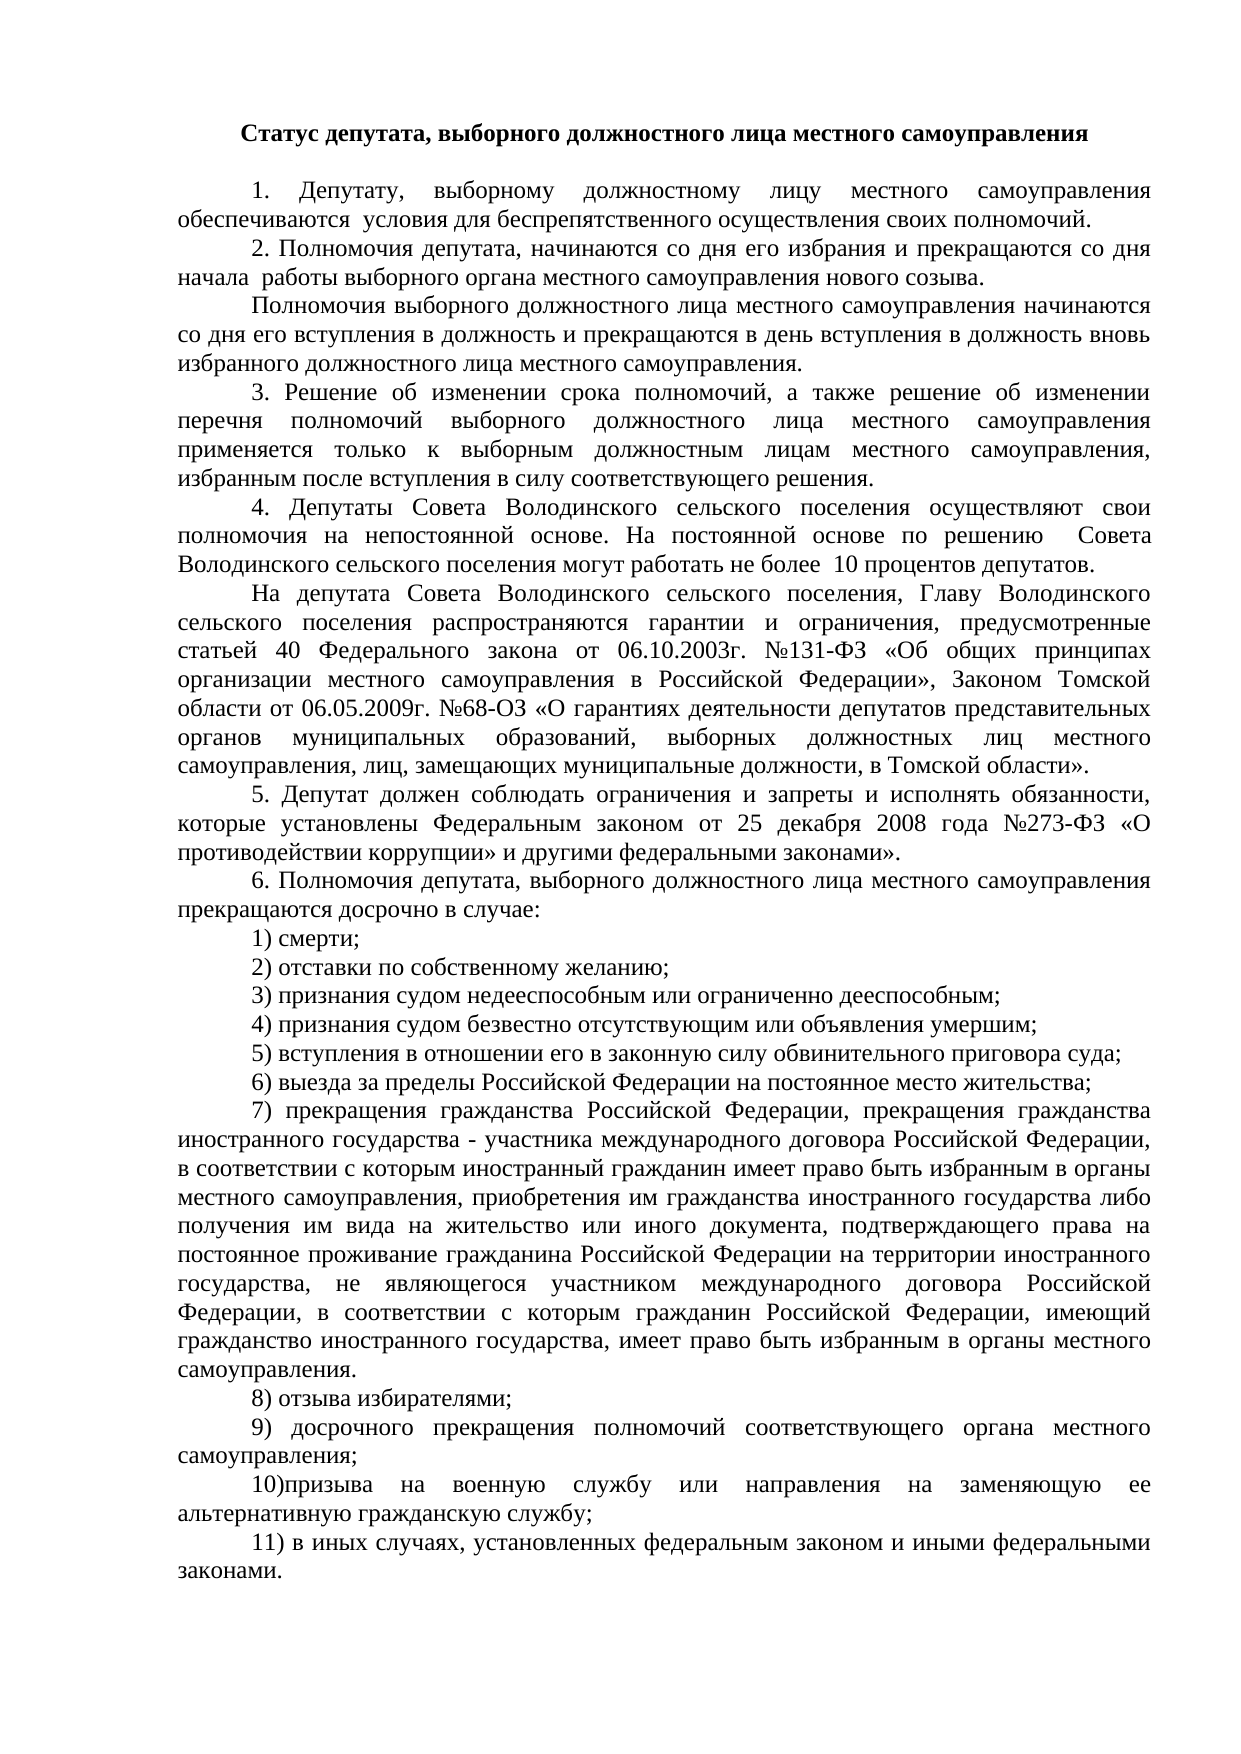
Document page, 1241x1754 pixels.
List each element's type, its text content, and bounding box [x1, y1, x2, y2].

text 2) отставки по собственному желанию; [177, 952, 1152, 981]
text 1) смерти; [177, 923, 1152, 952]
text 2. Полномочия депутата, начинаются со дня его избрания и прекращаются со дня начала работы выборного органа местного самоуправления нового созыва. [177, 233, 1152, 291]
text 3) признания судом недееспособным или ограниченно дееспособным; [177, 981, 1152, 1009]
text 10)призыва на военную службу или направления на заменяющую ее альтернативную гражданскую службу; [177, 1469, 1152, 1527]
text 5) вступления в отношении его в законную силу обвинительного приговора суда; [177, 1038, 1152, 1067]
text 1. Депутату, выборному должностному лицу местного самоуправления обеспечиваются условия для беспрепятственного осуществления своих полномочий. [177, 176, 1152, 233]
text 5. Депутат должен соблюдать ограничения и запреты и исполнять обязанности, которые установлены Федеральным законом от 25 декабря 2008 года №273-ФЗ «О противодействии коррупции» и другими федеральными законами». [177, 779, 1152, 866]
text 7) прекращения гражданства Российской Федерации, прекращения гражданства иностранного государства - участника международного договора Российской Федерации, в соответствии с которым иностранный гражданин имеет право быть избранным в органы местного самоуправления, приобретения им гражданства иностранного государства либо получения им вида на жительство или иного документа, подтверждающего права на постоянное проживание гражданина Российской Федерации на территории иностранного государства, не являющегося участником международного договора Российской Федерации, в соответствии с которым гражданин Российской Федерации, имеющий гражданство иностранного государства, имеет право быть избранным в органы местного самоуправления. [177, 1096, 1152, 1383]
text Статус депутата, выборного должностного лица местного самоуправления [177, 118, 1152, 147]
text 4. Депутаты Совета Володинского сельского поселения осуществляют свои полномочия на непостоянной основе. На постоянной основе по решению Совета Володинского сельского поселения могут работать не более 10 процентов депутатов. [177, 492, 1152, 578]
text 3. Решение об изменении срока полномочий, а также решение об изменении перечня полномочий выборного должностного лица местного самоуправления применяется только к выборным должностным лицам местного самоуправления, избранным после вступления в силу соответствующего решения. [177, 377, 1152, 492]
text 4) признания судом безвестно отсутствующим или объявления умершим; [177, 1009, 1152, 1038]
text 6. Полномочия депутата, выборного должностного лица местного самоуправления прекращаются досрочно в случае: [177, 866, 1152, 923]
text 9) досрочного прекращения полномочий соответствующего органа местного самоуправления; [177, 1412, 1152, 1469]
text На депутата Совета Володинского сельского поселения, Главу Володинского сельского поселения распространяются гарантии и ограничения, предусмотренные статьей 40 Федерального закона от 06.10.2003г. №131-ФЗ «Об общих принципах организации местного самоуправления в Российской Федерации», Законом Томской области от 06.05.2009г. №68-ОЗ «О гарантиях деятельности депутатов представительных органов муниципальных образований, выборных должностных лиц местного самоуправления, лиц, замещающих муниципальные должности, в Томской области». [177, 578, 1152, 779]
text Полномочия выборного должностного лица местного самоуправления начинаются со дня его вступления в должность и прекращаются в день вступления в должность вновь избранного должностного лица местного самоуправления. [177, 291, 1152, 377]
text 8) отзыва избирателями; [177, 1383, 1152, 1412]
text 6) выезда за пределы Российской Федерации на постоянное место жительства; [177, 1067, 1152, 1096]
text 11) в иных случаях, установленных федеральным законом и иными федеральными законами. [177, 1527, 1152, 1584]
